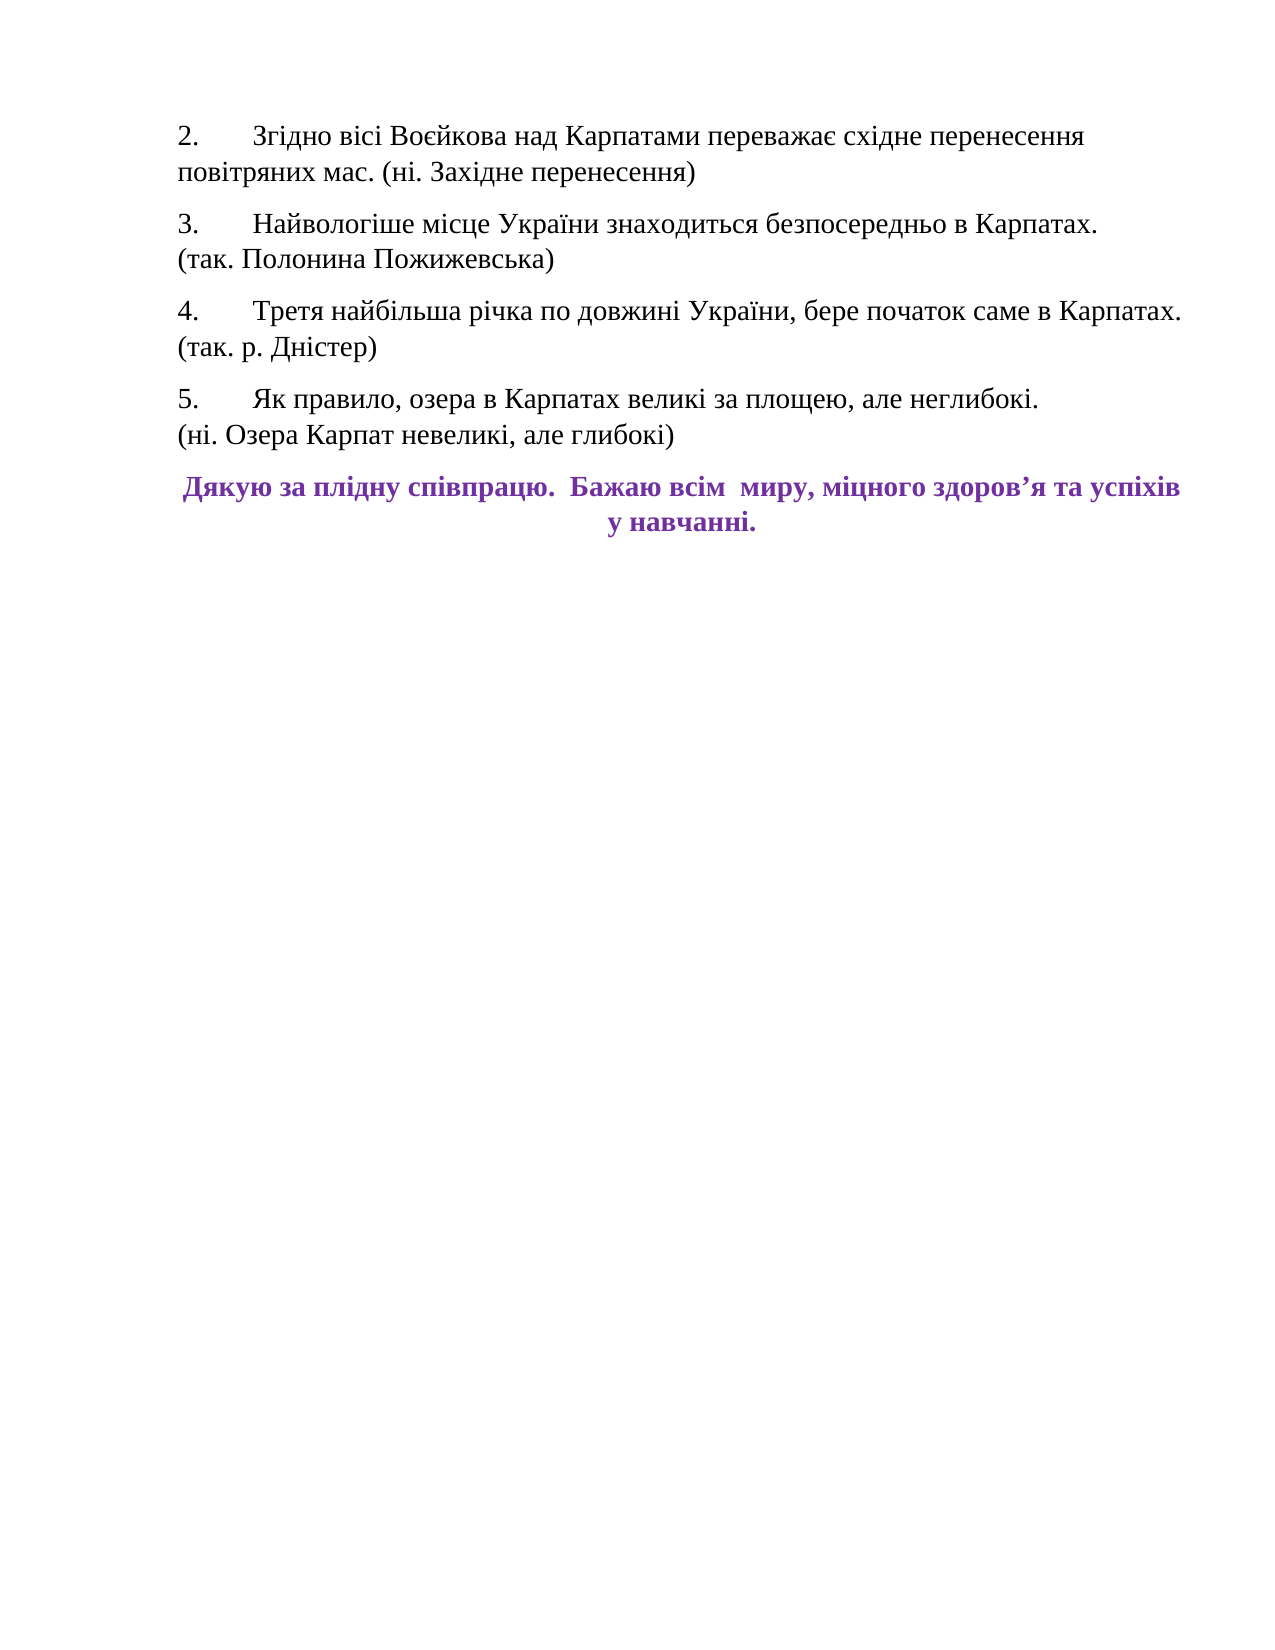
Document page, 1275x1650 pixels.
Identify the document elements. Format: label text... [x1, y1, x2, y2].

text 4. Третя найбільша річка по довжині України, бере початок саме в Карпатах. (так. р. Дністер) [177, 293, 1186, 363]
text 3. Найвологіше місце України знаходиться безпосередньо в Карпатах. (так. Полонина Пожижевська) [177, 206, 1186, 275]
text 5. Як правило, озера в Карпатах великі за площею, але неглибокі. (ні. Озера Карпат невеликі, але глибокі) [177, 381, 1186, 450]
text Дякую за плідну співпрацю. Бажаю всім миру, міцного здоров’я та успіхів у навчанні. [177, 469, 1186, 538]
text 2. Згідно вісі Воєйкова над Карпатами переважає східне перенесення повітряних мас. (ні. Західне перенесення) [177, 118, 1186, 187]
